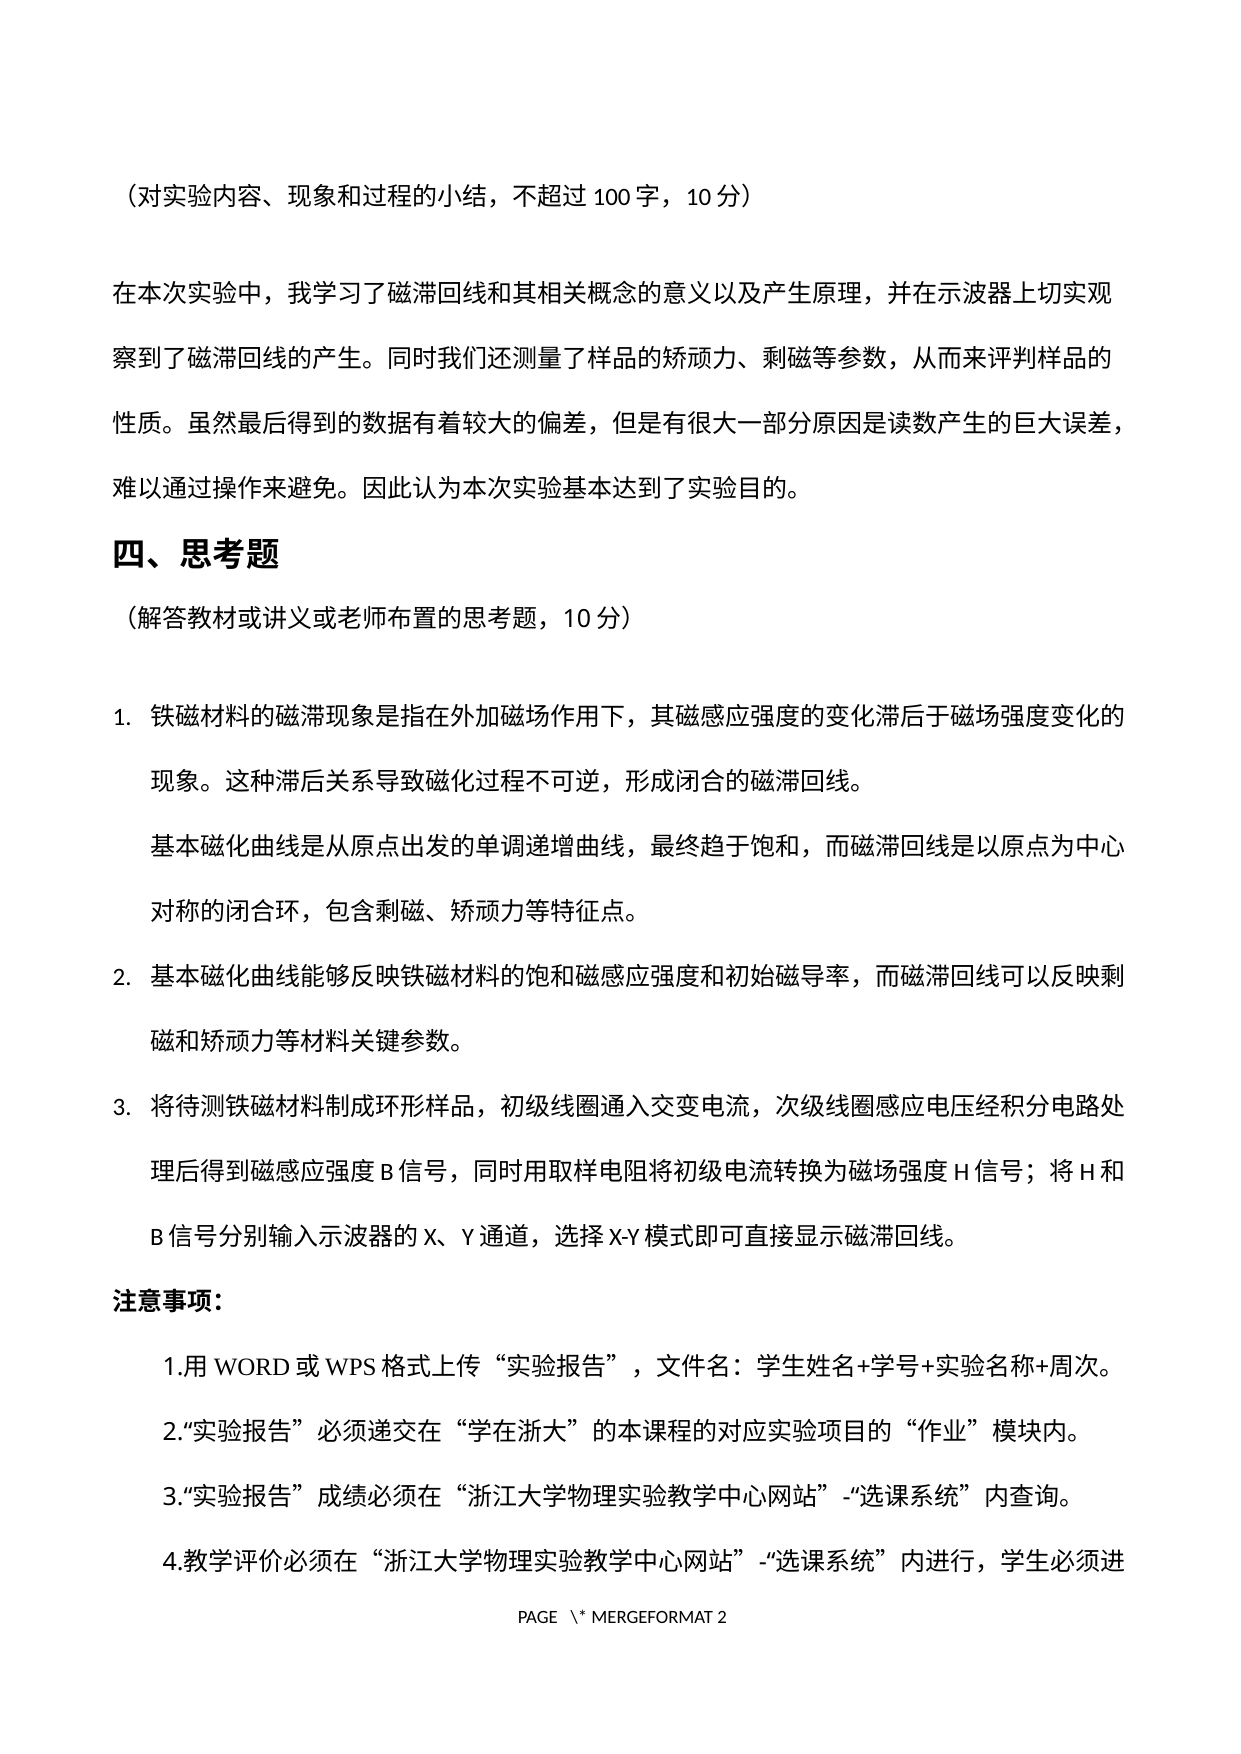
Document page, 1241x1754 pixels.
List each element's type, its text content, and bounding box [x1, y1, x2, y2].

text （解答教材或讲义或老师布置的思考题，10分） [112, 584, 1128, 649]
text 注意事项： [112, 1267, 1128, 1332]
text 在本次实验中，我学习了磁滞回线和其相关概念的意义以及产生原理，并在示波器上切实观察到了磁滞回线的产生。同时我们还测量了样品的矫顽力、剩磁等参数，从而来评判样品的性质。虽然最后得到的数据有着较大的偏差，但是有很大一部分原因是读数产生的巨大误差，难以通过操作来避免。因此认为本次实验基本达到了实验目的。 [112, 259, 1128, 519]
text 3.“实验报告”成绩必须在“浙江大学物理实验教学中心网站”-“选课系统”内查询。 [112, 1462, 1128, 1527]
list 四、思考题 [112, 519, 1128, 584]
list 基本磁化曲线能够反映铁磁材料的饱和磁感应强度和初始磁导率，而磁滞回线可以反映剩磁和矫顽力等材料关键参数。 [112, 942, 1128, 1072]
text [112, 1527, 1128, 1592]
text 2.“实验报告”必须递交在“学在浙大”的本课程的对应实验项目的“作业”模块内。 [112, 1397, 1128, 1462]
text 1.用WORD或WPS格式上传“实验报告”，文件名：学生姓名+学号+实验名称+周次。 [112, 1332, 1128, 1397]
list 将待测铁磁材料制成环形样品，初级线圈通入交变电流，次级线圈感应电压经积分电路处理后得到磁感应强度B信号，同时用取样电阻将初级电流转换为磁场强度H信号；将H和B信号分别输入示波器的X、Y通道，选择X-Y模式即可直接显示磁滞回线。 [112, 1072, 1128, 1267]
list 铁磁材料的磁滞现象是指在外加磁场作用下，其磁感应强度的变化滞后于磁场强度变化的现象。这种滞后关系导致磁化过程不可逆，形成闭合的磁滞回线。 基本磁化曲线是从原点出发的单调递增曲线，最终趋于饱和，而磁滞回线是以原点为中心对称的闭合环，包含剩磁、矫顽力等特征点。 [112, 682, 1128, 942]
text （对实验内容、现象和过程的小结，不超过100字，10分） [112, 162, 1128, 227]
